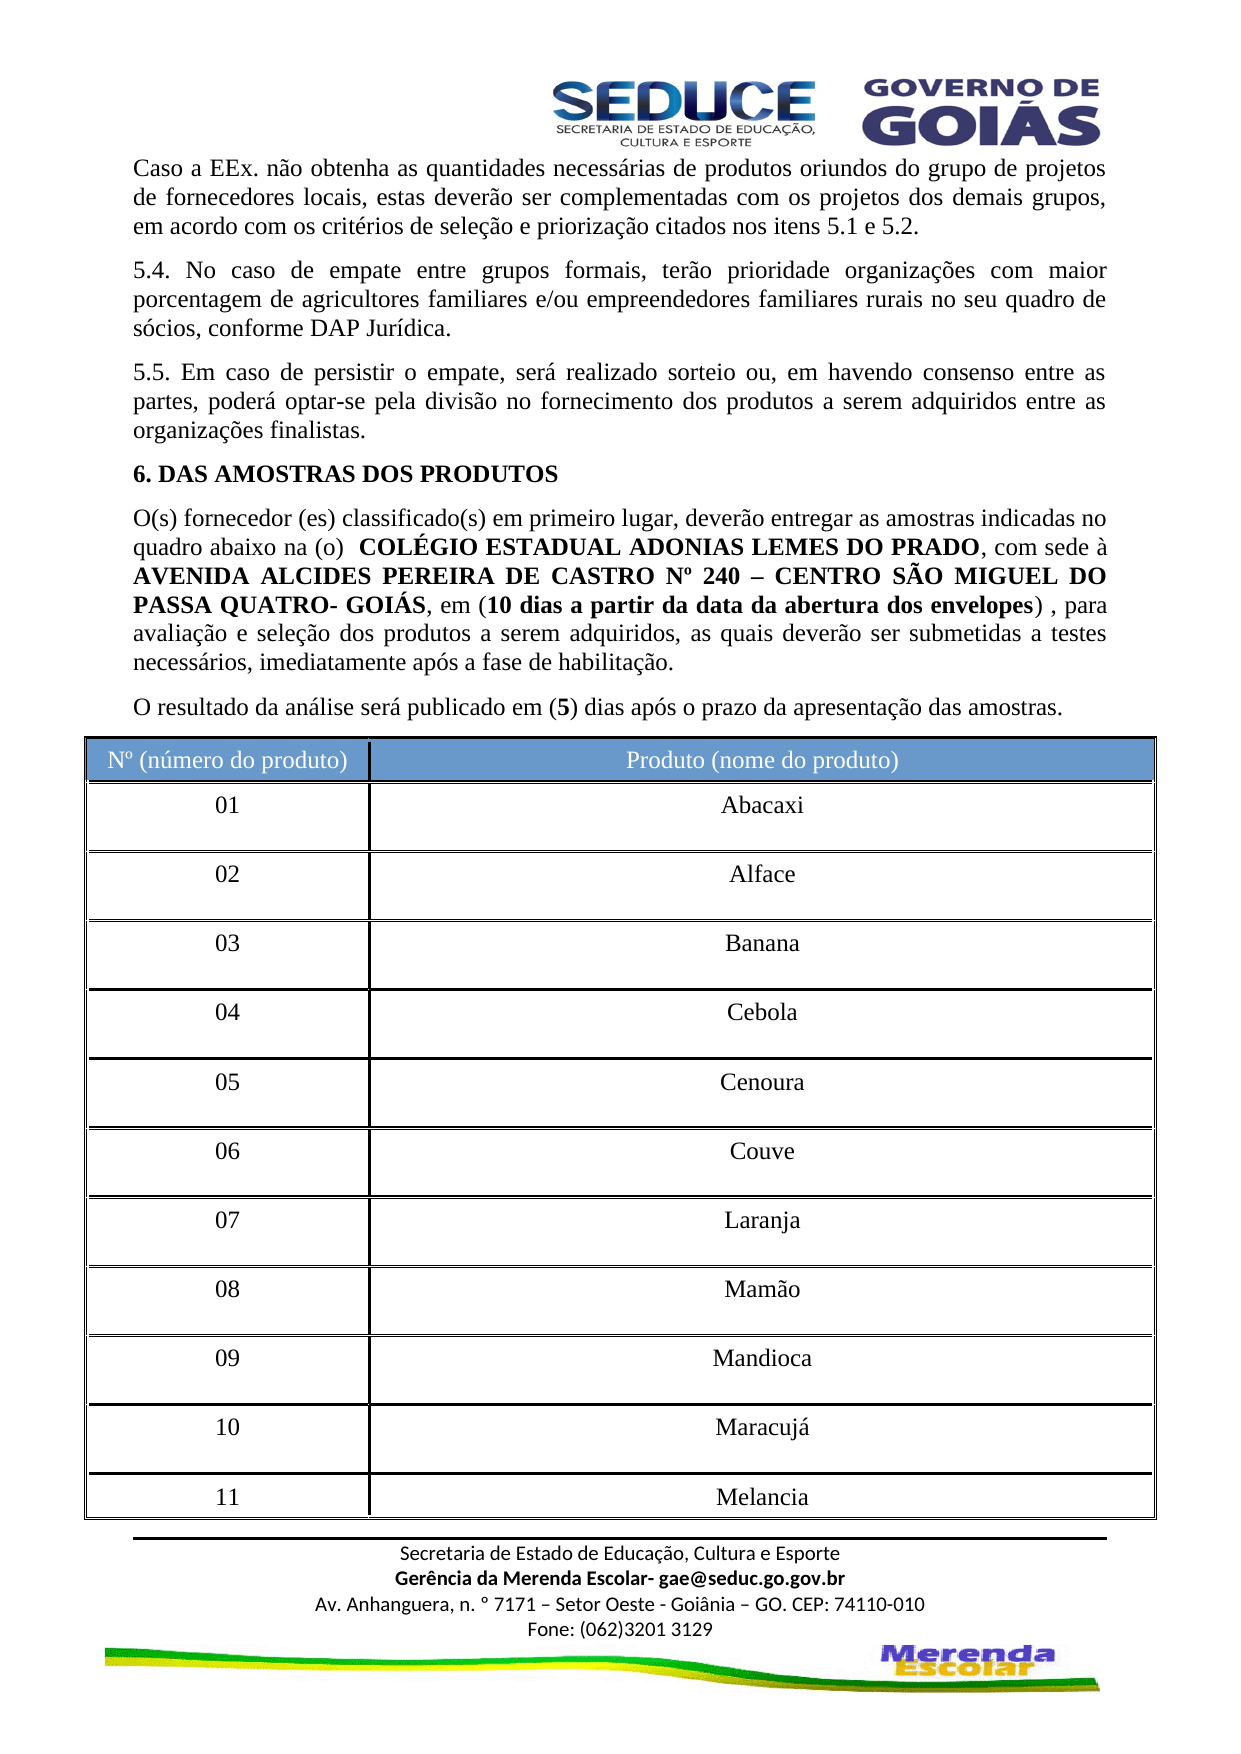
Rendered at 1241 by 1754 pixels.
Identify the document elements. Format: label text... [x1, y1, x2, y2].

table_cell Maracujá [371, 1403, 1155, 1472]
table_cell Melancia [369, 1472, 1154, 1517]
table_cell 07 [87, 1195, 368, 1264]
table_cell 11 [87, 1472, 369, 1517]
text 5.5. Em caso de persistir o empate, será realizado sorteio ou, em havendo consenso entre as partes, poderá optar-se pela divisão no fornecimento dos produtos a serem adquiridos entre as organizações finalistas. [133, 357, 1107, 443]
table_cell Mamão [371, 1265, 1154, 1334]
table_cell 02 [87, 850, 368, 919]
table_cell Couve [371, 1126, 1154, 1195]
text O(s) fornecedor (es) classificado(s) em primeiro lugar, deverão entregar as amostras indicadas no quadro abaixo na (o) COLÉGIO ESTADUAL ADONIAS LEMES DO PRADO, com sede à AVENIDA ALCIDES PEREIRA DE CASTRO Nº 240 – CENTRO SÃO MIGUEL DO PASSA QUATRO- GOIÁS, em (10 dias a partir da data da abertura dos envelopes) , para avaliação e seleção dos produtos a serem adquiridos, as quais deverão ser submetidas a testes necessários, imediatamente após a fase de habilitação. [133, 503, 1107, 676]
table_cell Abacaxi [371, 780, 1154, 849]
table_cell 01 [87, 780, 368, 849]
table_cell 08 [87, 1265, 368, 1334]
table_cell 06 [87, 1126, 368, 1195]
table_cell Cenoura [371, 1057, 1154, 1126]
table_cell Mandioca [369, 1334, 1155, 1403]
text 5.4. No caso de empate entre grupos formais, terão prioridade organizações com maior porcentagem de agricultores familiares e/ou empreendedores familiares rurais no seu quadro de sócios, conforme DAP Jurídica. [133, 255, 1107, 342]
text 6. DAS AMOSTRAS DOS PRODUTOS [133, 459, 1107, 488]
table_cell 10 [85, 1403, 368, 1472]
table_header Produto (nome do produto) [369, 739, 1154, 780]
table_header Nº (número do produto) [87, 738, 369, 780]
table_cell 05 [87, 1057, 368, 1126]
text O resultado da análise será publicado em (5) dias após o prazo da apresentação das amostras. [133, 692, 1107, 720]
table_cell Cebola [371, 988, 1155, 1057]
table_cell 04 [85, 988, 368, 1057]
table_cell Banana [369, 919, 1155, 988]
table_cell Laranja [371, 1195, 1154, 1264]
table_cell Alface [371, 850, 1154, 919]
table_cell 09 [85, 1334, 369, 1403]
text Caso a EEx. não obtenha as quantidades necessárias de produtos oriundos do grupo de projetos de fornecedores locais, estas deverão ser complementadas com os projetos dos demais grupos, em acordo com os critérios de seleção e priorização citados nos itens 5.1 e 5.2. [133, 153, 1107, 240]
table_cell 03 [85, 919, 369, 988]
picture [552, 73, 1108, 154]
